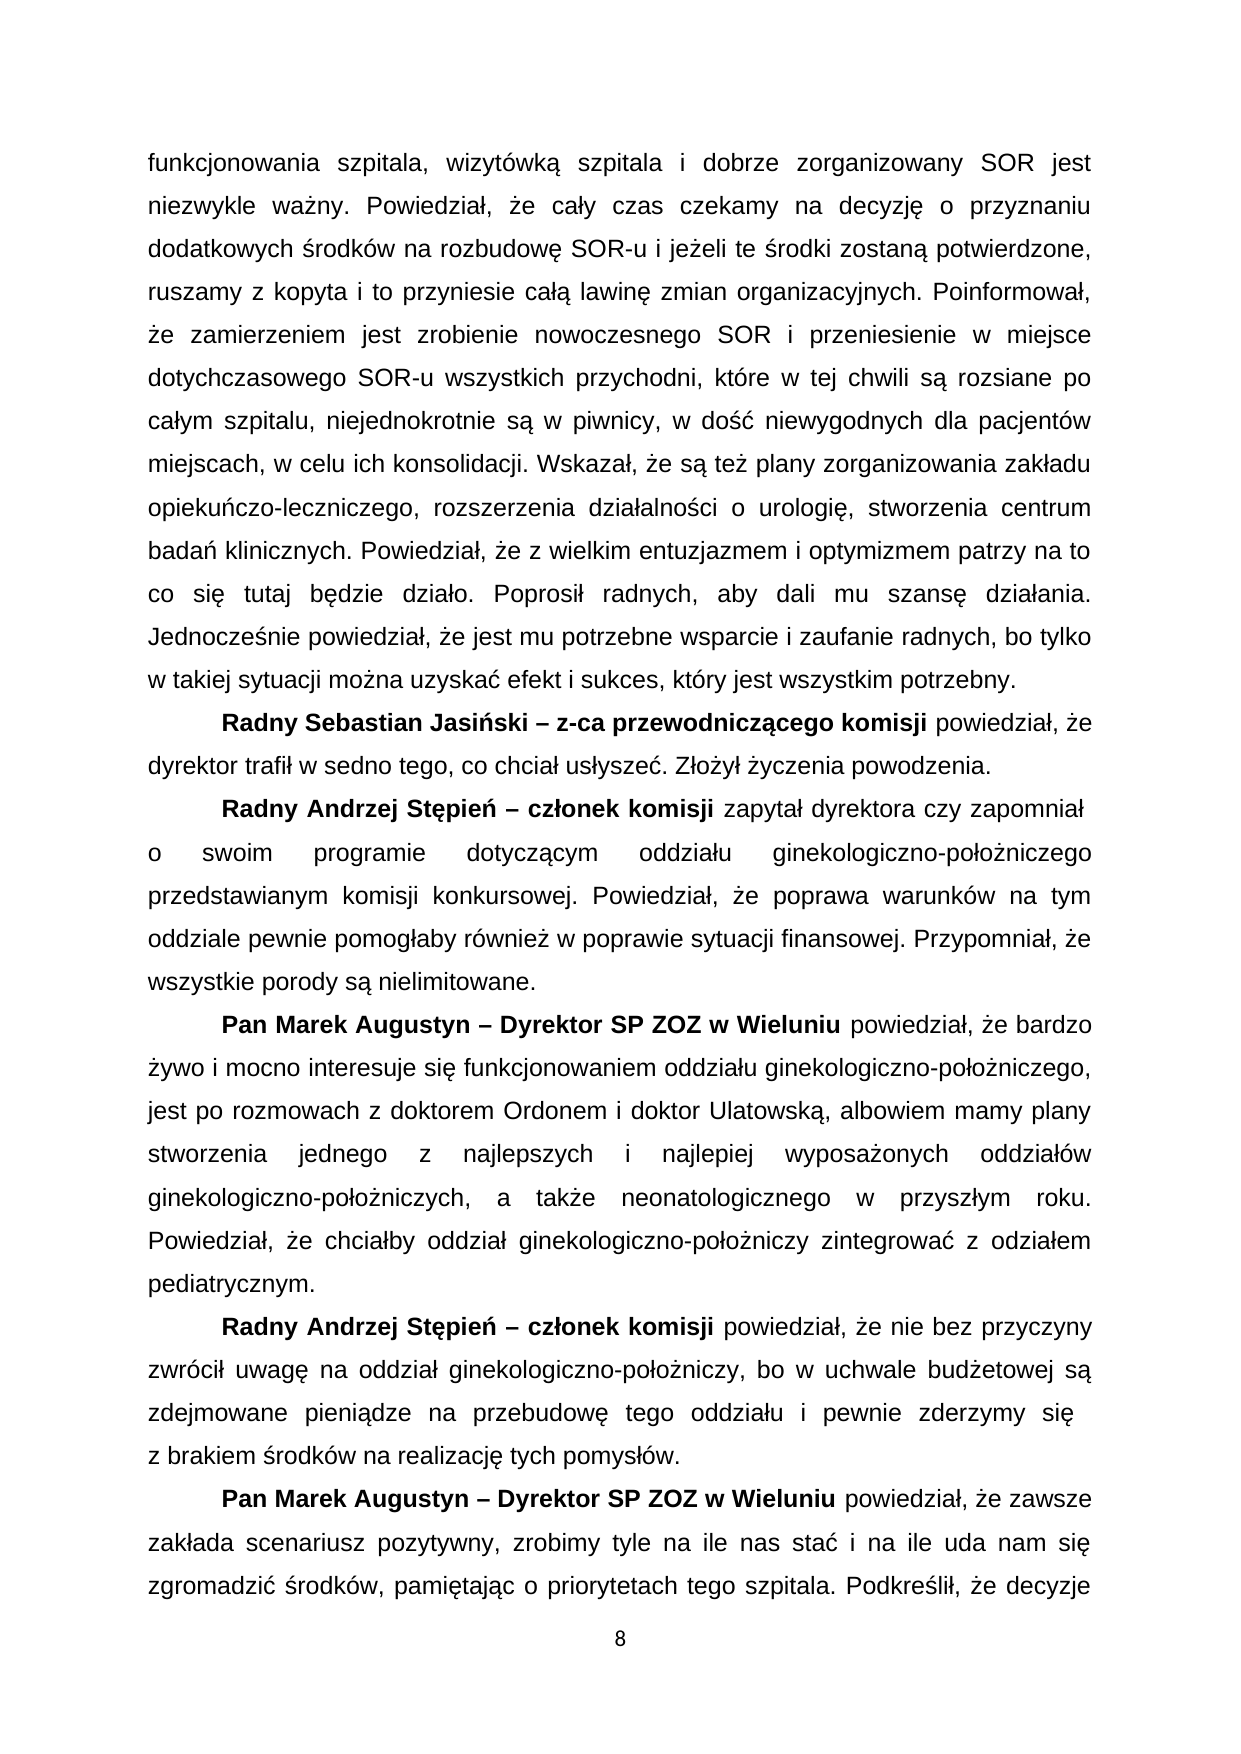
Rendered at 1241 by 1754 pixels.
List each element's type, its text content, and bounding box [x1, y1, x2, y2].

text Radny Andrzej Stępień – członek komisji zapytał dyrektora czy zapomniał o swoim programie dotyczącym oddziału ginekologiczno-położniczego przedstawianym komisji konkursowej. Powiedział, że poprawa warunków na tym oddziale pewnie pomogłaby również w poprawie sytuacji finansowej. Przypomniał, że wszystkie porody są nielimitowane. [148, 794, 1093, 996]
text Radny Andrzej Stępień – członek komisji powiedział, że nie bez przyczyny zwrócił uwagę na oddział ginekologiczno-położniczy, bo w uchwale budżetowej są zdejmowane pieniądze na przebudowę tego oddziału i pewnie zderzymy się z brakiem środków na realizację tych pomysłów. [148, 1312, 1093, 1470]
text Pan Marek Augustyn – Dyrektor SP ZOZ w Wieluniu powiedział, że bardzo żywo i mocno interesuje się funkcjonowaniem oddziału ginekologiczno-położniczego, jest po rozmowach z doktorem Ordonem i doktor Ulatowską, albowiem mamy plany stworzenia jednego z najlepszych i najlepiej wyposażonych oddziałów ginekologiczno-położniczych, a także neonatologicznego w przyszłym roku. Powiedział, że chciałby oddział ginekologiczno-położniczy zintegrować z odziałem pediatrycznym. [148, 1010, 1093, 1298]
text Radny Sebastian Jasiński – z-ca przewodniczącego komisji powiedział, że dyrektor trafił w sedno tego, co chciał usłyszeć. Złożył życzenia powodzenia. [148, 708, 1093, 780]
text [148, 1484, 1093, 1599]
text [148, 148, 1093, 694]
